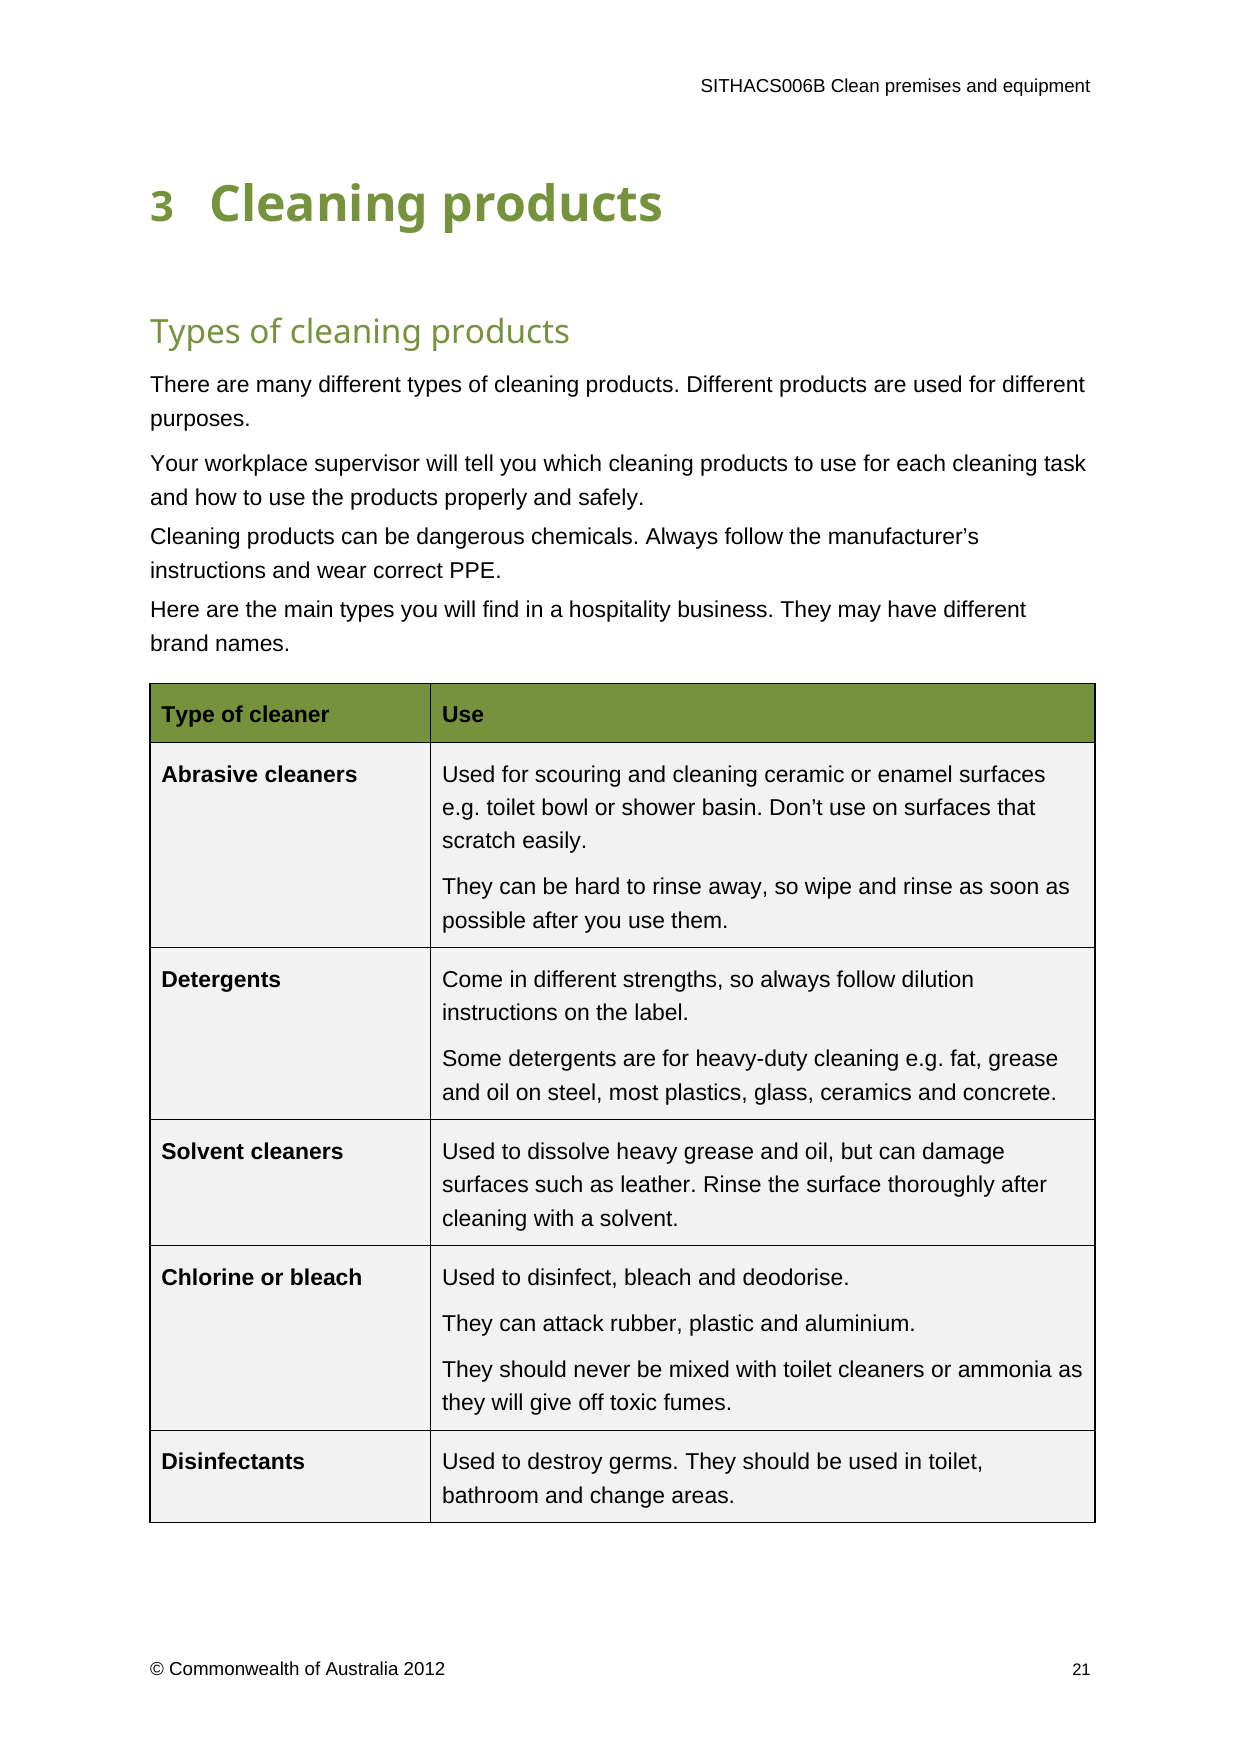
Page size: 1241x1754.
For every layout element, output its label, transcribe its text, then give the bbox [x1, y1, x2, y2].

table_cell Used to dissolve heavy grease and oil, but can damage surfaces such as leather. Rinse the surface thoroughly after cleaning with a solvent. [431, 1120, 1094, 1245]
table_cell Solvent cleaners [151, 1120, 430, 1245]
table_cell Detergents [151, 948, 430, 1119]
subtitle 3 Cleaning products [150, 174, 1090, 233]
table_cell Disinfectants [151, 1431, 430, 1522]
table_cell Used for scouring and cleaning ceramic or enamel surfaces e.g. toilet bowl or shower basin. Don’t use on surfaces that scratch easily. They can be hard to rinse away, so wipe and rinse as soon as possible after you use them. [431, 743, 1094, 947]
text Your workplace supervisor will tell you which cleaning products to use for each cleaning task and how to use the products properly and safely. [150, 445, 1090, 512]
table_header Type of cleaner [151, 684, 430, 742]
table_cell Come in different strengths, so always follow dilution instructions on the label. Some detergents are for heavy-duty cleaning e.g. fat, grease and oil on steel, most plastics, glass, ceramics and concrete. [431, 948, 1094, 1119]
text Cleaning products can be dangerous chemicals. Always follow the manufacturer’s instructions and wear correct PPE. [150, 518, 1090, 585]
text Types of cleaning products [150, 308, 1090, 353]
table_header Use [431, 684, 1094, 742]
table_cell Chlorine or bleach [151, 1246, 430, 1429]
text Here are the main types you will find in a hospitality business. They may have different brand names. [150, 591, 1090, 658]
table_cell Used to destroy germs. They should be used in toilet, bathroom and change areas. [431, 1431, 1094, 1522]
table_cell Abrasive cleaners [151, 743, 430, 947]
table_cell Used to disinfect, bleach and deodorise. They can attack rubber, plastic and aluminium. They should never be mixed with toilet cleaners or ammonia as they will give off toxic fumes. [431, 1246, 1094, 1429]
text There are many different types of cleaning products. Different products are used for different purposes. [150, 366, 1090, 433]
